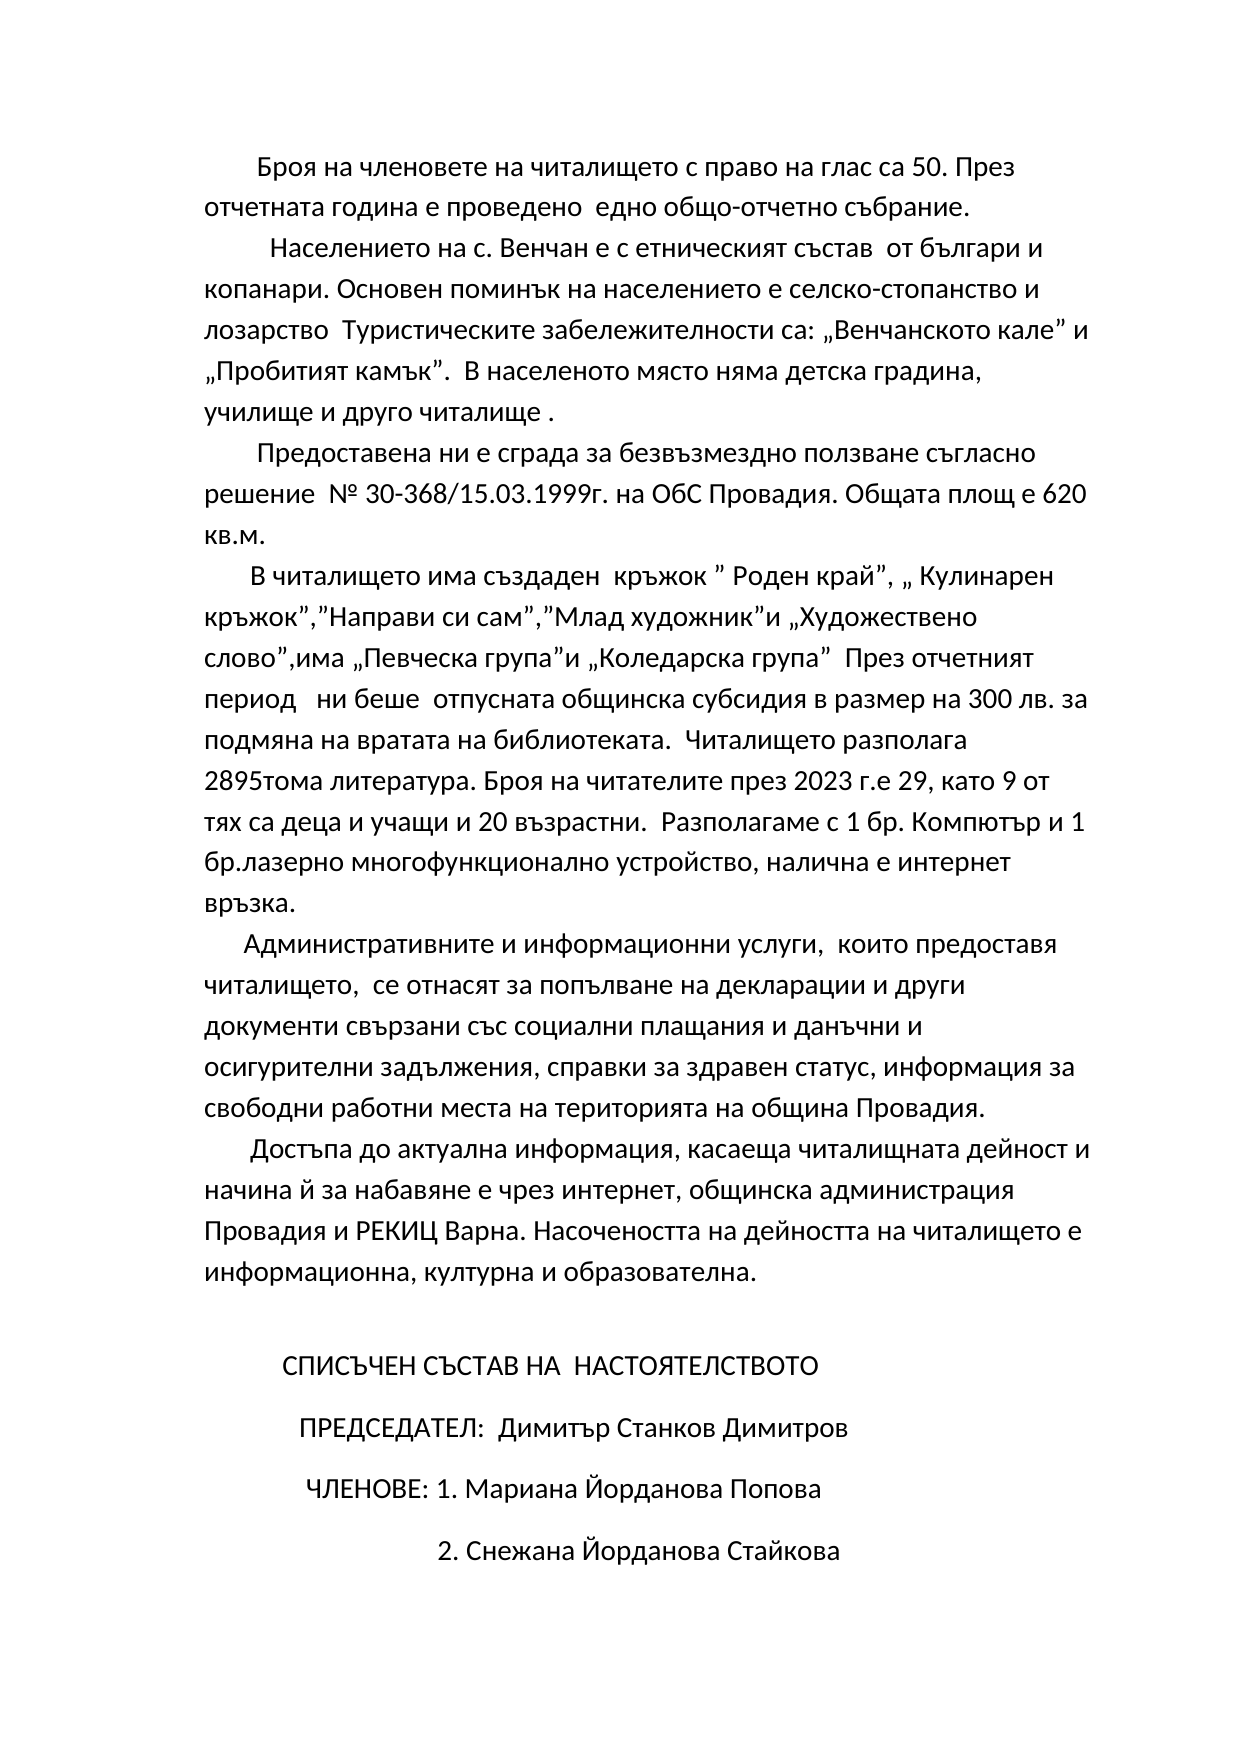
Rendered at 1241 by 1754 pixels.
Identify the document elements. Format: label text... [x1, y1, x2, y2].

text 2. Снежана Йорданова Стайкова [148, 1532, 1093, 1568]
list В читалището има създаден кръжок ” Роден край”, „ Кулинарен кръжок”,”Направи си сам”,”Млад художник”и „Художествено слово”,има „Певческа група”и „Коледарска група” През отчетният период ни беше отпусната общинска субсидия в размер на 300 лв. за подмяна на вратата на библиотеката. Читалището разполага 2895тома литература. Броя на читателите през 2023 г.е 29, като 9 от тях са деца и учащи и 20 възрастни. Разполагаме с 1 бр. Компютър и 1 бр.лазерно многофункционално устройство, налична е интернет връзка. [204, 557, 1093, 920]
list Броя на членовете на читалището с право на глас са 50. През отчетната година е проведено едно общо-отчетно събрание. [204, 148, 1093, 224]
text ПРЕДСЕДАТЕЛ: Димитър Станков Димитров [148, 1409, 1093, 1444]
list Достъпа до актуална информация, касаеща читалищната дейност и начина й за набавяне е чрез интернет, общинска администрация Провадия и РЕКИЦ Варна. Насочеността на дейността на читалището е информационна, културна и образователна. [204, 1130, 1093, 1288]
text ЧЛЕНОВЕ: 1. Мариана Йорданова Попова [148, 1470, 1093, 1506]
list Предоставена ни е сграда за безвъзмездно ползване съгласно решение № 30-368/15.03.1999г. на ОбС Провадия. Общата площ е 620 кв.м. [204, 434, 1093, 552]
list Административните и информационни услуги, които предоставя читалището, се отнасят за попълване на декларации и други документи свързани със социални плащания и данъчни и осигурителни задължения, справки за здравен статус, информация за свободни работни места на територията на община Провадия. [204, 925, 1093, 1125]
list Населението на с. Венчан е с етническият състав от българи и копанари. Основен поминък на населението е селско-стопанство и лозарство Туристическите забележителности са: „Венчанското кале” и „Пробитият камък”. В населеното място няма детска градина, училище и друго читалище . [204, 229, 1093, 429]
text СПИСЪЧЕН СЪСТАВ НА НАСТОЯТЕЛСТВОТО [148, 1347, 1093, 1382]
